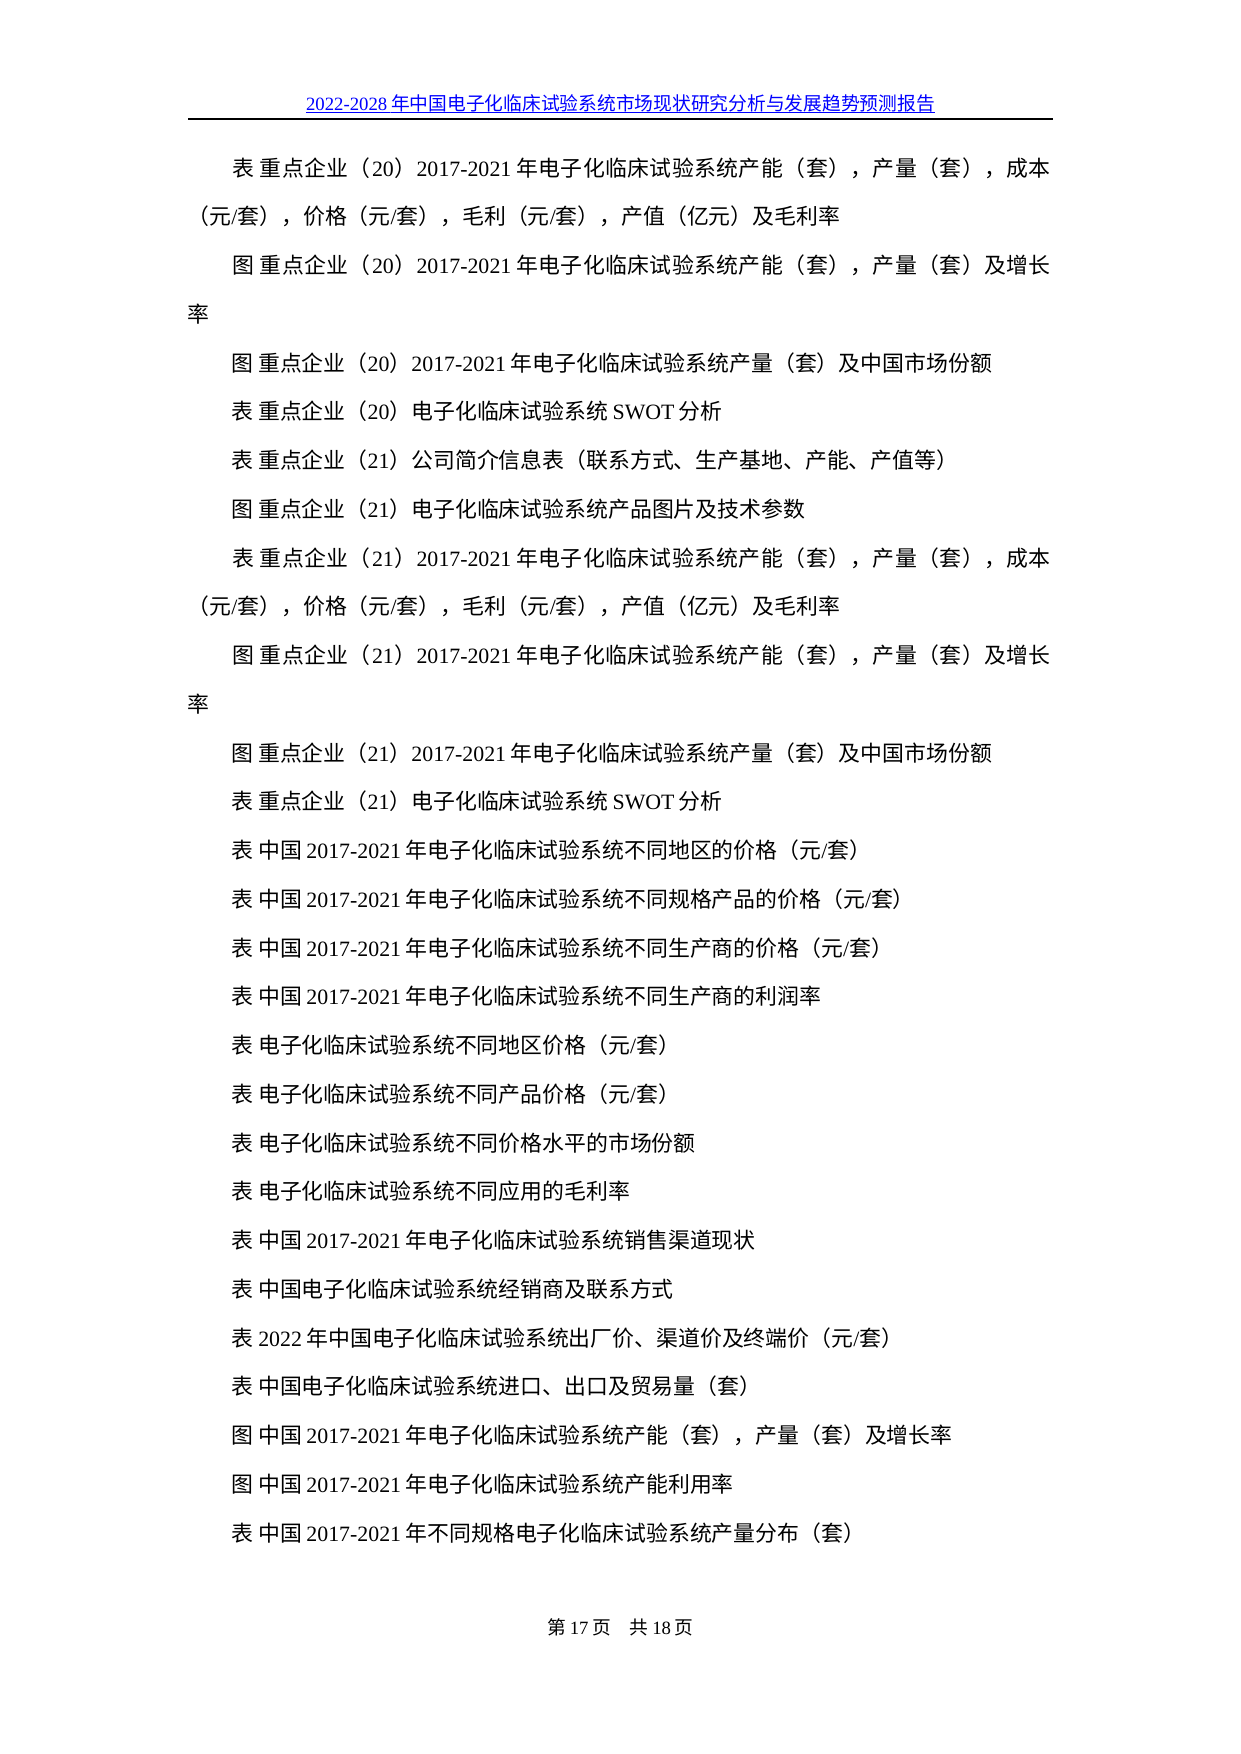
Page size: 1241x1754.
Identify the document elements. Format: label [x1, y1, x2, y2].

text [187, 150, 1053, 1548]
